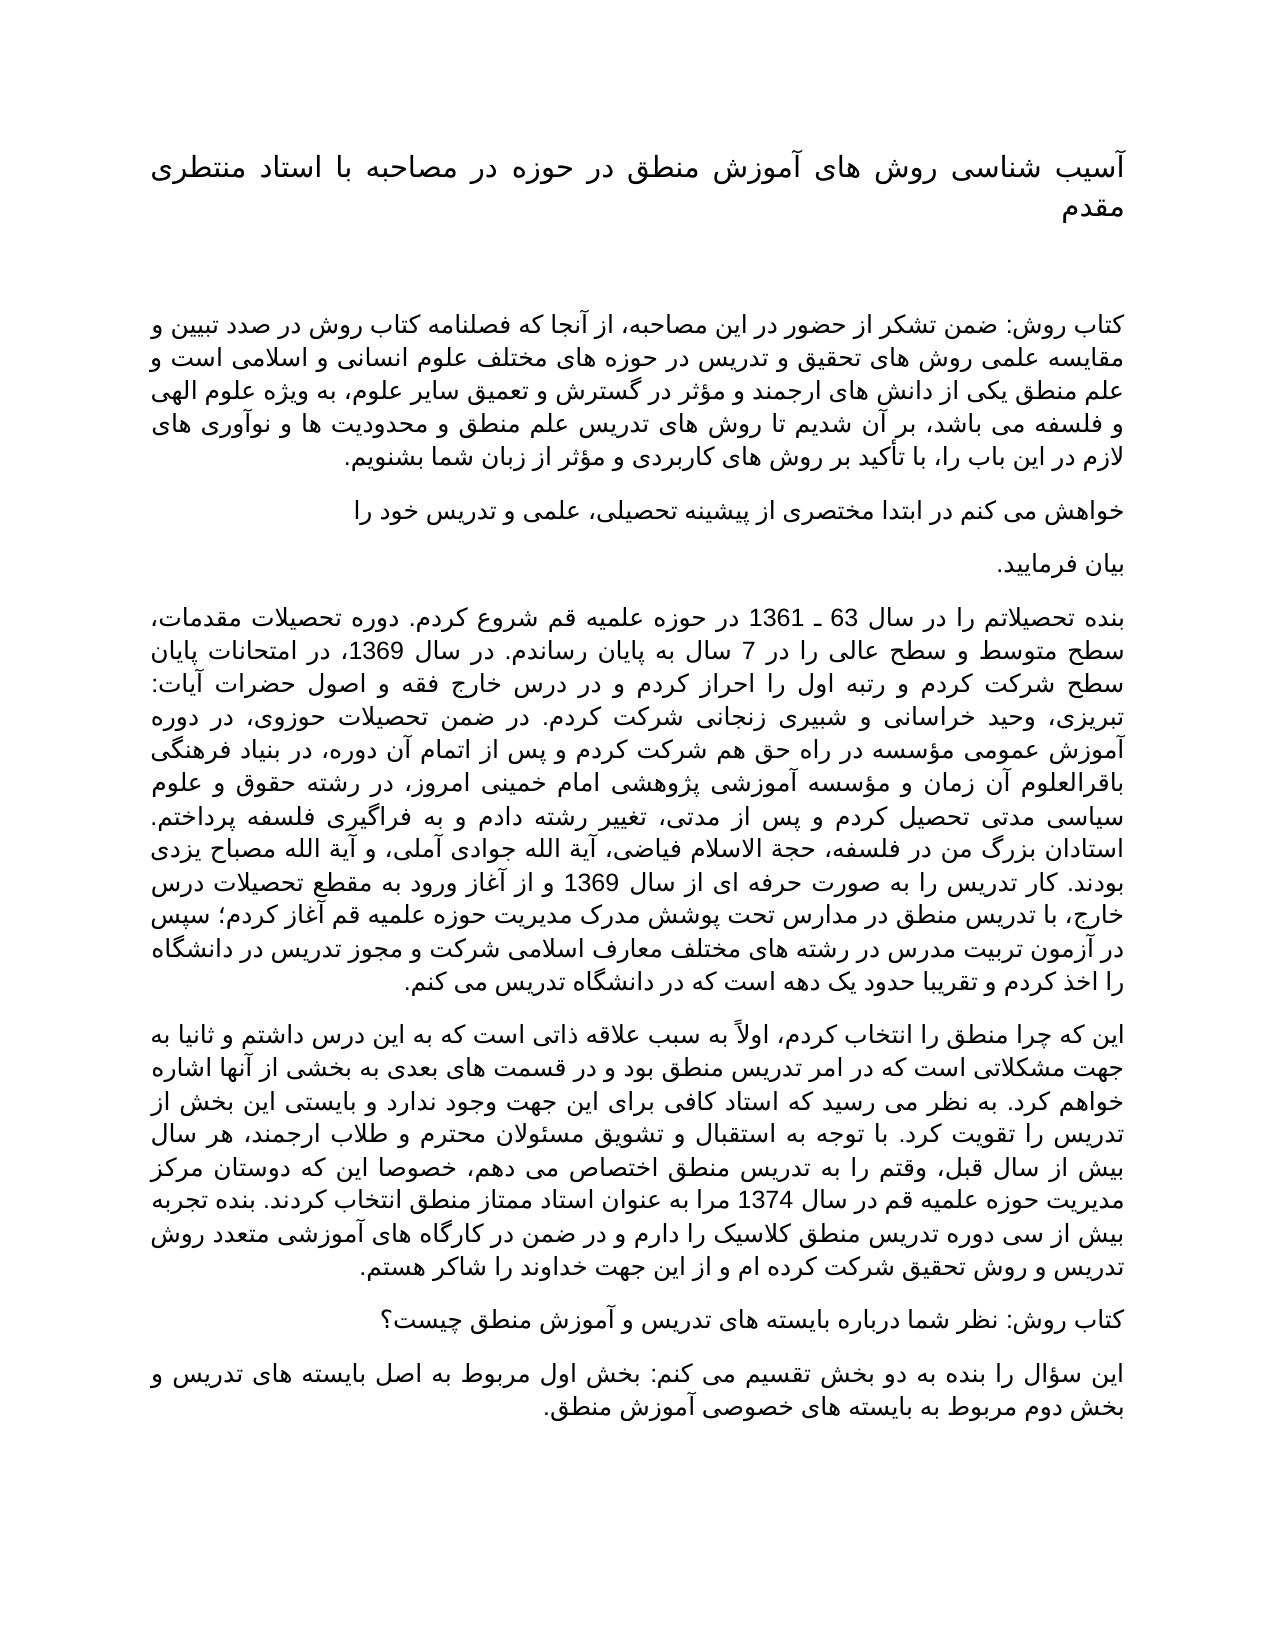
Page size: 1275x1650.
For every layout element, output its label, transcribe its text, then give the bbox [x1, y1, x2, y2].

text این که چرا منطق را انتخاب کردم، اولاً به سبب علاقه ذاتی است که به این درس داشتم و ثانیا به جهت مشکلاتی است که در امر تدریس منطق بود و در قسمت های بعدی به بخشی از آنها اشاره خواهم کرد. به نظر می رسید که استاد کافی برای این جهت وجود ندارد و بایستی این بخش از تدریس را تقویت کرد. با توجه به استقبال و تشویق مسئولان محترم و طلاب ارجمند، هر سال بیش از سال قبل، وقتم را به تدریس منطق اختصاص می دهم، خصوصا این که دوستان مرکز مدیریت حوزه علمیه قم در سال 1374 مرا به عنوان استاد ممتاز منطق انتخاب کردند. بنده تجربه بیش از سی دوره تدریس منطق کلاسیک را دارم و در ضمن در کارگاه های آموزشی متعدد روش تدریس و روش تحقیق شرکت کرده ام و از این جهت خداوند را شاکر هستم. [150, 1020, 1125, 1280]
text این سؤال را بنده به دو بخش تقسیم می کنم: بخش اول مربوط به اصل بایسته های تدریس و بخش دوم مربوط به بایسته های خصوصی آموزش منطق. [150, 1359, 1125, 1421]
text خواهش می کنم در ابتدا مختصری از پیشینه تحصیلی، علمی و تدریس خود را [150, 496, 1125, 524]
text کتاب روش: ضمن تشکر از حضور در این مصاحبه، از آنجا که فصلنامه کتاب روش در صدد تبیین و مقایسه علمی روش های تحقیق و تدریس در حوزه های مختلف علوم انسانی و اسلامی است و علم منطق یکی از دانش های ارجمند و مؤثر در گسترش و تعمیق سایر علوم، به ویژه علوم الهی و فلسفه می باشد، بر آن شدیم تا روش های تدریس علم منطق و محدودیت ها و نوآوری های لازم در این باب را، با تأکید بر روش های کاربردی و مؤثر از زبان شما بشنویم. [150, 310, 1125, 471]
text بیان فرمایید. [150, 549, 1125, 578]
text کتاب روش: نظر شما درباره بایسته های تدریس و آموزش منطق چیست؟ [150, 1305, 1125, 1334]
text بنده تحصیلاتم را در سال 63 ـ 1361 در حوزه علمیه قم شروع کردم. دوره تحصیلات مقدمات، سطح متوسط و سطح عالی را در 7 سال به پایان رساندم. در سال 1369، در امتحانات پایان سطح شرکت کردم و رتبه اول را احراز کردم و در درس خارج فقه و اصول حضرات آیات: تبریزی، وحید خراسانی و شبیری زنجانی شرکت کردم. در ضمن تحصیلات حوزوی، در دوره آموزش عمومی مؤسسه در راه حق هم شرکت کردم و پس از اتمام آن دوره، در بنیاد فرهنگی باقرالعلوم آن زمان و مؤسسه آموزشی پژوهشی امام خمینی امروز، در رشته حقوق و علوم سیاسی مدتی تحصیل کردم و پس از مدتی، تغییر رشته دادم و به فراگیری فلسفه پرداختم. استادان بزرگ من در فلسفه، حجة الاسلام فیاضی، آیة الله جوادی آملی، و آیة الله مصباح یزدی بودند. کار تدریس را به صورت حرفه ای از سال 1369 و از آغاز ورود به مقطع تحصیلات درس خارج، با تدریس منطق در مدارس تحت پوشش مدرک مدیریت حوزه علمیه قم آغاز کردم؛ سپس در آزمون تربیت مدرس در رشته های مختلف معارف اسلامی شرکت و مجوز تدریس در دانشگاه را اخذ کردم و تقریبا حدود یک دهه است که در دانشگاه تدریس می کنم. [150, 603, 1125, 995]
text آسیب شناسی روش های آموزش منطق در حوزه در مصاحبه با استاد منتطری مقدم [150, 150, 1125, 222]
